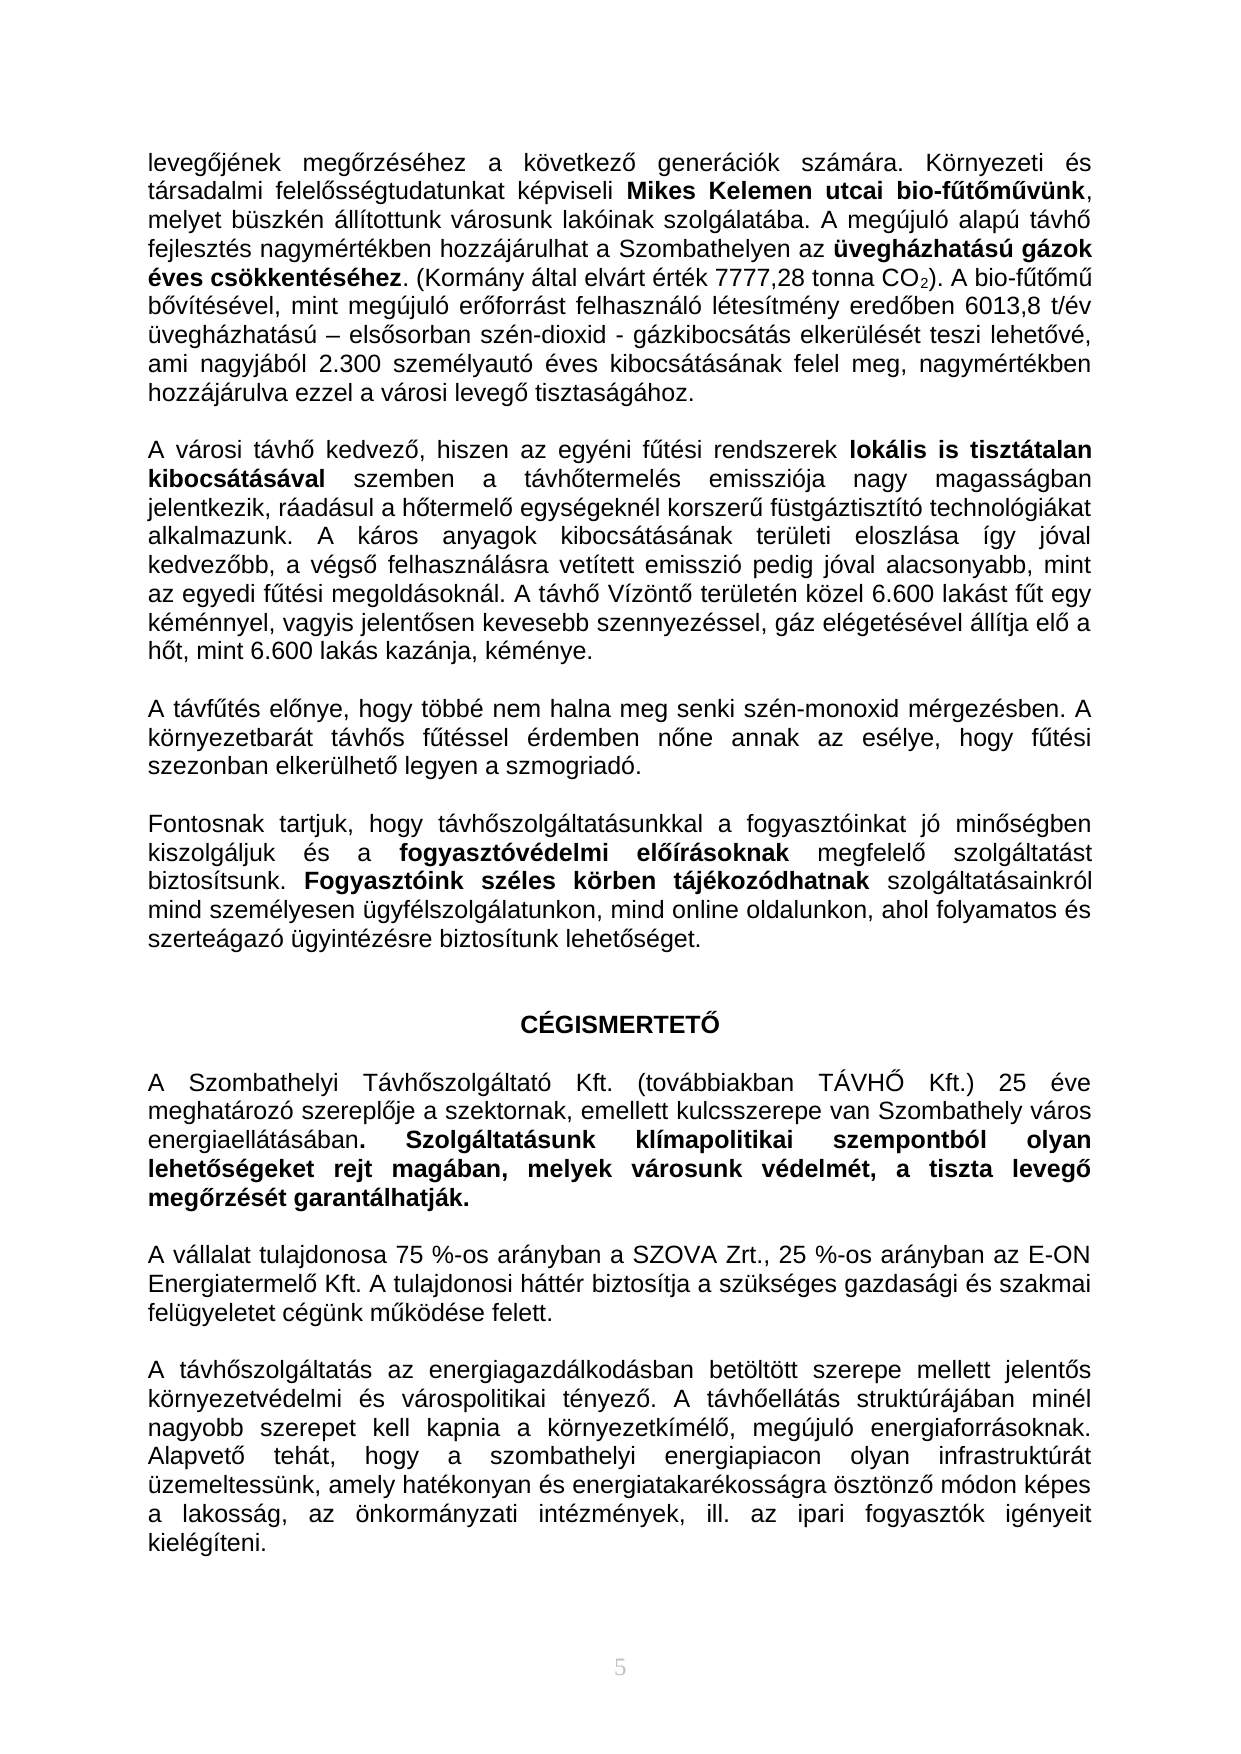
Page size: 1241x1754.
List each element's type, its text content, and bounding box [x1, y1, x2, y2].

text A városi távhő kedvező, hiszen az egyéni fűtési rendszerek lokális is tisztátalan kibocsátásával szemben a távhőtermelés emissziója nagy magasságban jelentkezik, ráadásul a hőtermelő egységeknél korszerű füstgáztisztító technológiákat alkalmazunk. A káros anyagok kibocsátásának területi eloszlása így jóval kedvezőbb, a végső felhasználásra vetített emisszió pedig jóval alacsonyabb, mint az egyedi fűtési megoldásoknál. A távhő Vízöntő területén közel 6.600 lakást fűt egy kéménnyel, vagyis jelentősen kevesebb szennyezéssel, gáz elégetésével állítja elő a hőt, mint 6.600 lakás kazánja, kéménye. [148, 435, 1093, 665]
text A távhőszolgáltatás az energiagazdálkodásban betöltött szerepe mellett jelentős környezetvédelmi és várospolitikai tényező. A távhőellátás struktúrájában minél nagyobb szerepet kell kapnia a környezetkímélő, megújuló energiaforrásoknak. Alapvető tehát, hogy a szombathelyi energiapiacon olyan infrastruktúrát üzemeltessünk, amely hatékonyan és energiatakarékosságra ösztönző módon képes a lakosság, az önkormányzati intézmények, ill. az ipari fogyasztók igényeit kielégíteni. [148, 1355, 1093, 1556]
text CÉGISMERTETŐ [148, 1010, 1093, 1039]
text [148, 148, 1093, 406]
text A Szombathelyi Távhőszolgáltató Kft. (továbbiakban TÁVHŐ Kft.) 25 éve meghatározó szereplője a szektornak, emellett kulcsszerepe van Szombathely város energiaellátásában. Szolgáltatásunk klímapolitikai szempontból olyan lehetőségeket rejt magában, melyek városunk védelmét, a tiszta levegő megőrzését garantálhatják. [148, 1068, 1093, 1211]
text A távfűtés előnye, hogy többé nem halna meg senki szén-monoxid mérgezésben. A környezetbarát távhős fűtéssel érdemben nőne annak az esélye, hogy fűtési szezonban elkerülhető legyen a szmogriadó. [148, 694, 1093, 780]
text A vállalat tulajdonosa 75 %-os arányban a SZOVA Zrt., 25 %-os arányban az E-ON Energiatermelő Kft. A tulajdonosi háttér biztosítja a szükséges gazdasági és szakmai felügyeletet cégünk működése felett. [148, 1240, 1093, 1326]
text Fontosnak tartjuk, hogy távhőszolgáltatásunkkal a fogyasztóinkat jó minőségben kiszolgáljuk és a fogyasztóvédelmi előírásoknak megfelelő szolgáltatást biztosítsunk. Fogyasztóink széles körben tájékozódhatnak szolgáltatásainkról mind személyesen ügyfélszolgálatunkon, mind online oldalunkon, ahol folyamatos és szerteágazó ügyintézésre biztosítunk lehetőséget. [148, 809, 1093, 953]
